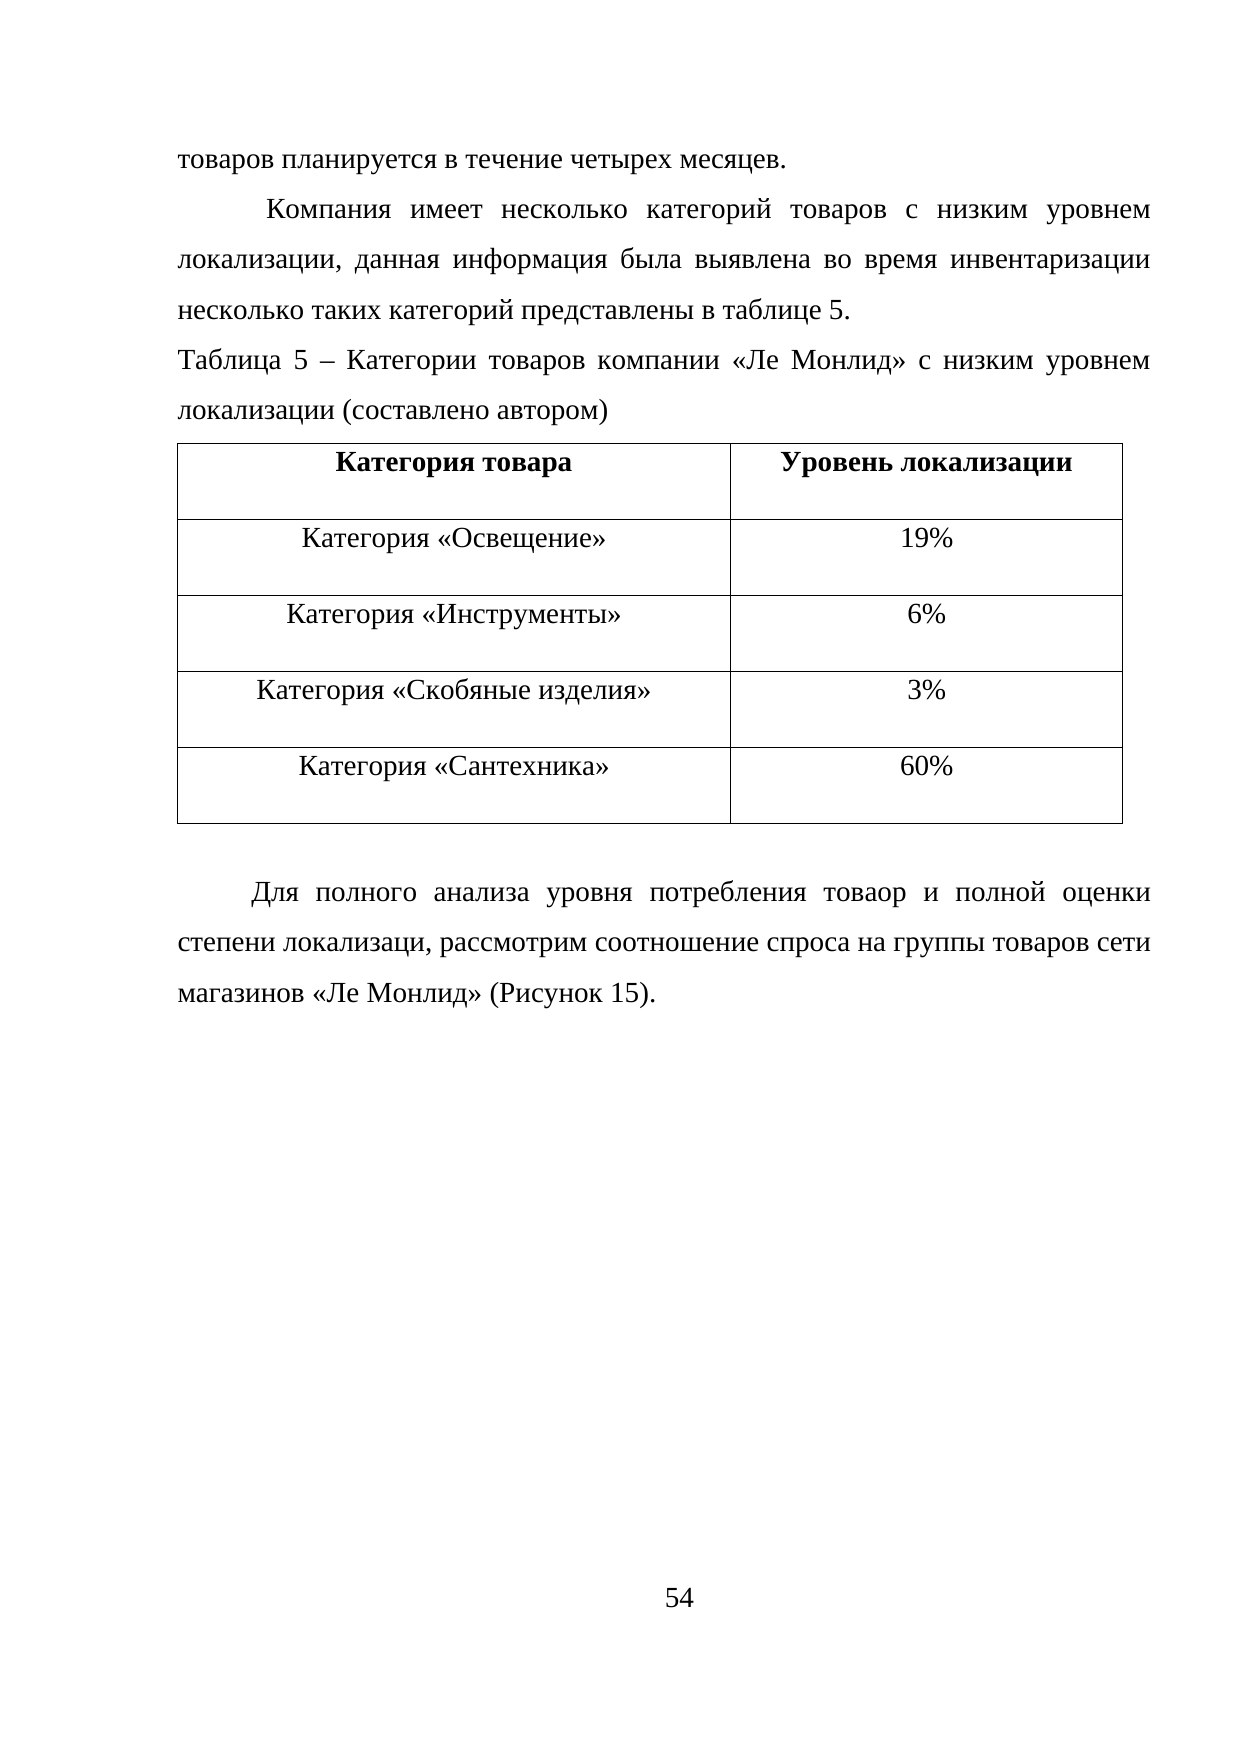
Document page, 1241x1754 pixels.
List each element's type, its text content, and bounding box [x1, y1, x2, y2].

table_header Уровень локализации [731, 444, 1122, 519]
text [177, 141, 1152, 174]
text Таблица 5 – Категории товаров компании «Ле Монлид» с низким уровнем локализации (составлено автором) [177, 342, 1152, 426]
table_cell Категория «Сантехника» [178, 748, 730, 823]
table_header Категория товара [178, 444, 730, 519]
text Для полного анализа уровня потребления товаор и полной оценки степени локализаци, рассмотрим соотношение спроса на группы товаров сети магазинов «Ле Монлид» (Рисунок 15). [177, 874, 1152, 1008]
table_cell Категория «Освещение» [178, 520, 730, 595]
table_cell Категория «Скобяные изделия» [178, 672, 730, 747]
table_cell Категория «Инструменты» [178, 596, 730, 671]
table_cell 19% [731, 520, 1122, 595]
table_cell 60% [731, 748, 1122, 823]
text Компания имеет несколько категорий товаров с низким уровнем локализации, данная информация была выявлена во время инвентаризации несколько таких категорий представлены в таблице 5. [177, 191, 1152, 325]
table_cell 3% [731, 672, 1122, 747]
table_cell 6% [731, 596, 1122, 671]
